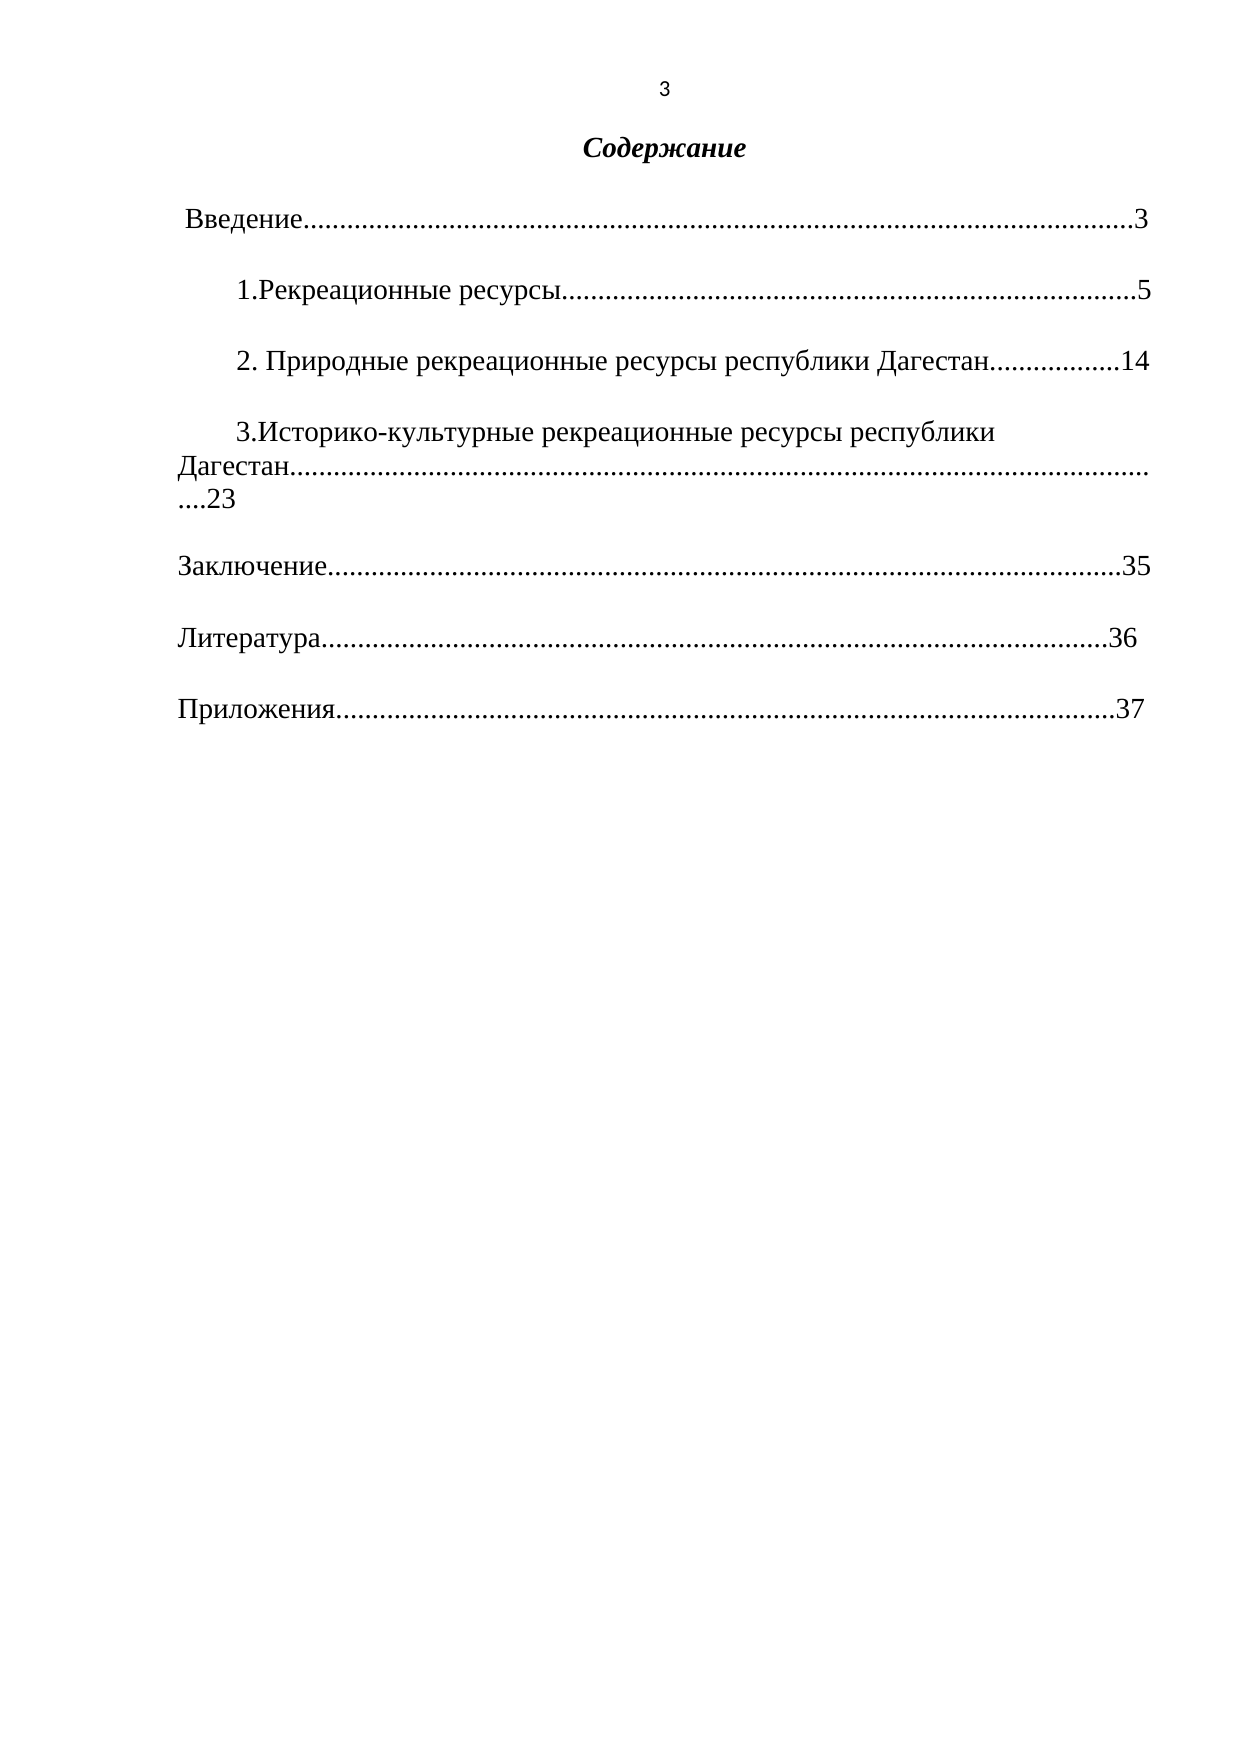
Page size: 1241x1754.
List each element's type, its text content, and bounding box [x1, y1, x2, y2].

text Заключение.............................................................................................................35 [177, 548, 1152, 582]
text 3.Историко-культурные рекреационные ресурсы республики Дагестан..........................................................................................................................23 [177, 414, 1152, 515]
text Приложения...........................................................................................................37 [177, 691, 1152, 724]
text Литература............................................................................................................36 [177, 620, 1152, 653]
text Введение..................................................................................................................3 [177, 201, 1152, 234]
text Содержание [177, 130, 1152, 163]
text 1.Рекреационные ресурсы...............................................................................5 [177, 272, 1152, 306]
text 2. Природные рекреационные ресурсы республики Дагестан..................14 [177, 343, 1152, 377]
